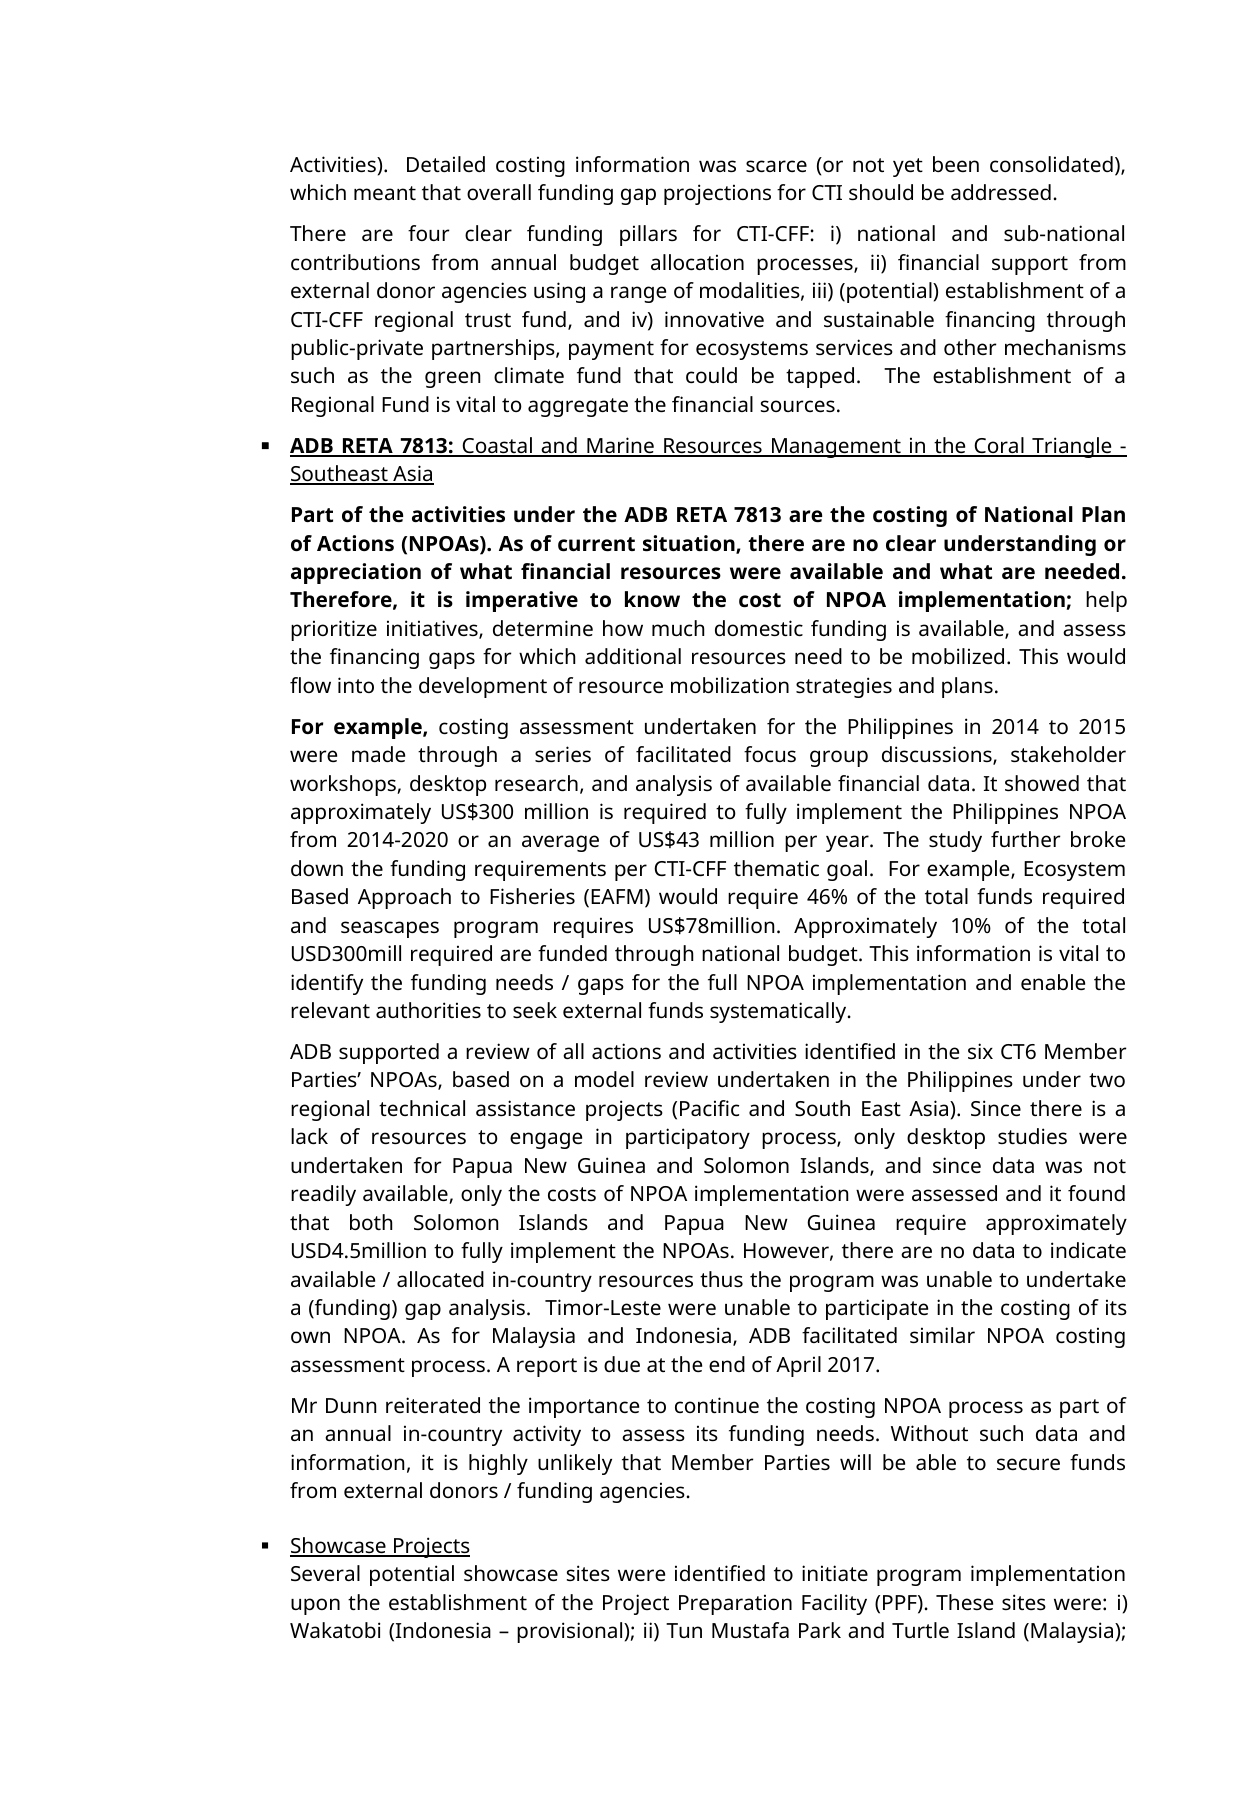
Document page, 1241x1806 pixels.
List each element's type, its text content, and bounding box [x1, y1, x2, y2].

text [290, 150, 1128, 207]
list For example, costing assessment undertaken for the Philippines in 2014 to 2015 were made through a series of facilitated focus group discussions, stakeholder workshops, desktop research, and analysis of available financial data. It showed that approximately US$300 million is required to fully implement the Philippines NPOA from 2014-2020 or an average of US$43 million per year. The study further broke down the funding requirements per CTI-CFF thematic goal. For example, Ecosystem Based Approach to Fisheries (EAFM) would require 46% of the total funds required and seascapes program requires US$78million. Approximately 10% of the total USD300mill required are funded through national budget. This information is vital to identify the funding needs / gaps for the full NPOA implementation and enable the relevant authorities to seek external funds systematically. [290, 712, 1128, 1025]
list ADB supported a review of all actions and activities identified in the six CT6 Member Parties’ NPOAs, based on a model review undertaken in the Philippines under two regional technical assistance projects (Pacific and South East Asia). Since there is a lack of resources to engage in participatory process, only desktop studies were undertaken for Papua New Guinea and Solomon Islands, and since data was not readily available, only the costs of NPOA implementation were assessed and it found that both Solomon Islands and Papua New Guinea require approximately USD4.5million to fully implement the NPOAs. However, there are no data to indicate available / allocated in-country resources thus the program was unable to undertake a (funding) gap analysis. Timor-Leste were unable to participate in the costing of its own NPOA. As for Malaysia and Indonesia, ADB facilitated similar NPOA costing assessment process. A report is due at the end of April 2017. [290, 1037, 1128, 1378]
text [290, 1559, 1128, 1645]
text There are four clear funding pillars for CTI-CFF: i) national and sub-national contributions from annual budget allocation processes, ii) financial support from external donor agencies using a range of modalities, iii) (potential) establishment of a CTI-CFF regional trust fund, and iv) innovative and sustainable financing through public-private partnerships, payment for ecosystems services and other mechanisms such as the green climate fund that could be tapped. The establishment of a Regional Fund is vital to aggregate the financial sources. [290, 219, 1128, 418]
list Mr Dunn reiterated the importance to continue the costing NPOA process as part of an annual in-country activity to assess its funding needs. Without such data and information, it is highly unlikely that Member Parties will be able to secure funds from external donors / funding agencies. [290, 1391, 1128, 1505]
list Showcase Projects [260, 1531, 1128, 1559]
text Part of the activities under the ADB RETA 7813 are the costing of National Plan of Actions (NPOAs). As of current situation, there are no clear understanding or appreciation of what financial resources were available and what are needed. Therefore, it is imperative to know the cost of NPOA implementation; help prioritize initiatives, determine how much domestic funding is available, and assess the financing gaps for which additional resources need to be mobilized. This would flow into the development of resource mobilization strategies and plans. [290, 500, 1128, 699]
list ADB RETA 7813: Coastal and Marine Resources Management in the Coral Triangle - Southeast Asia [260, 431, 1128, 488]
